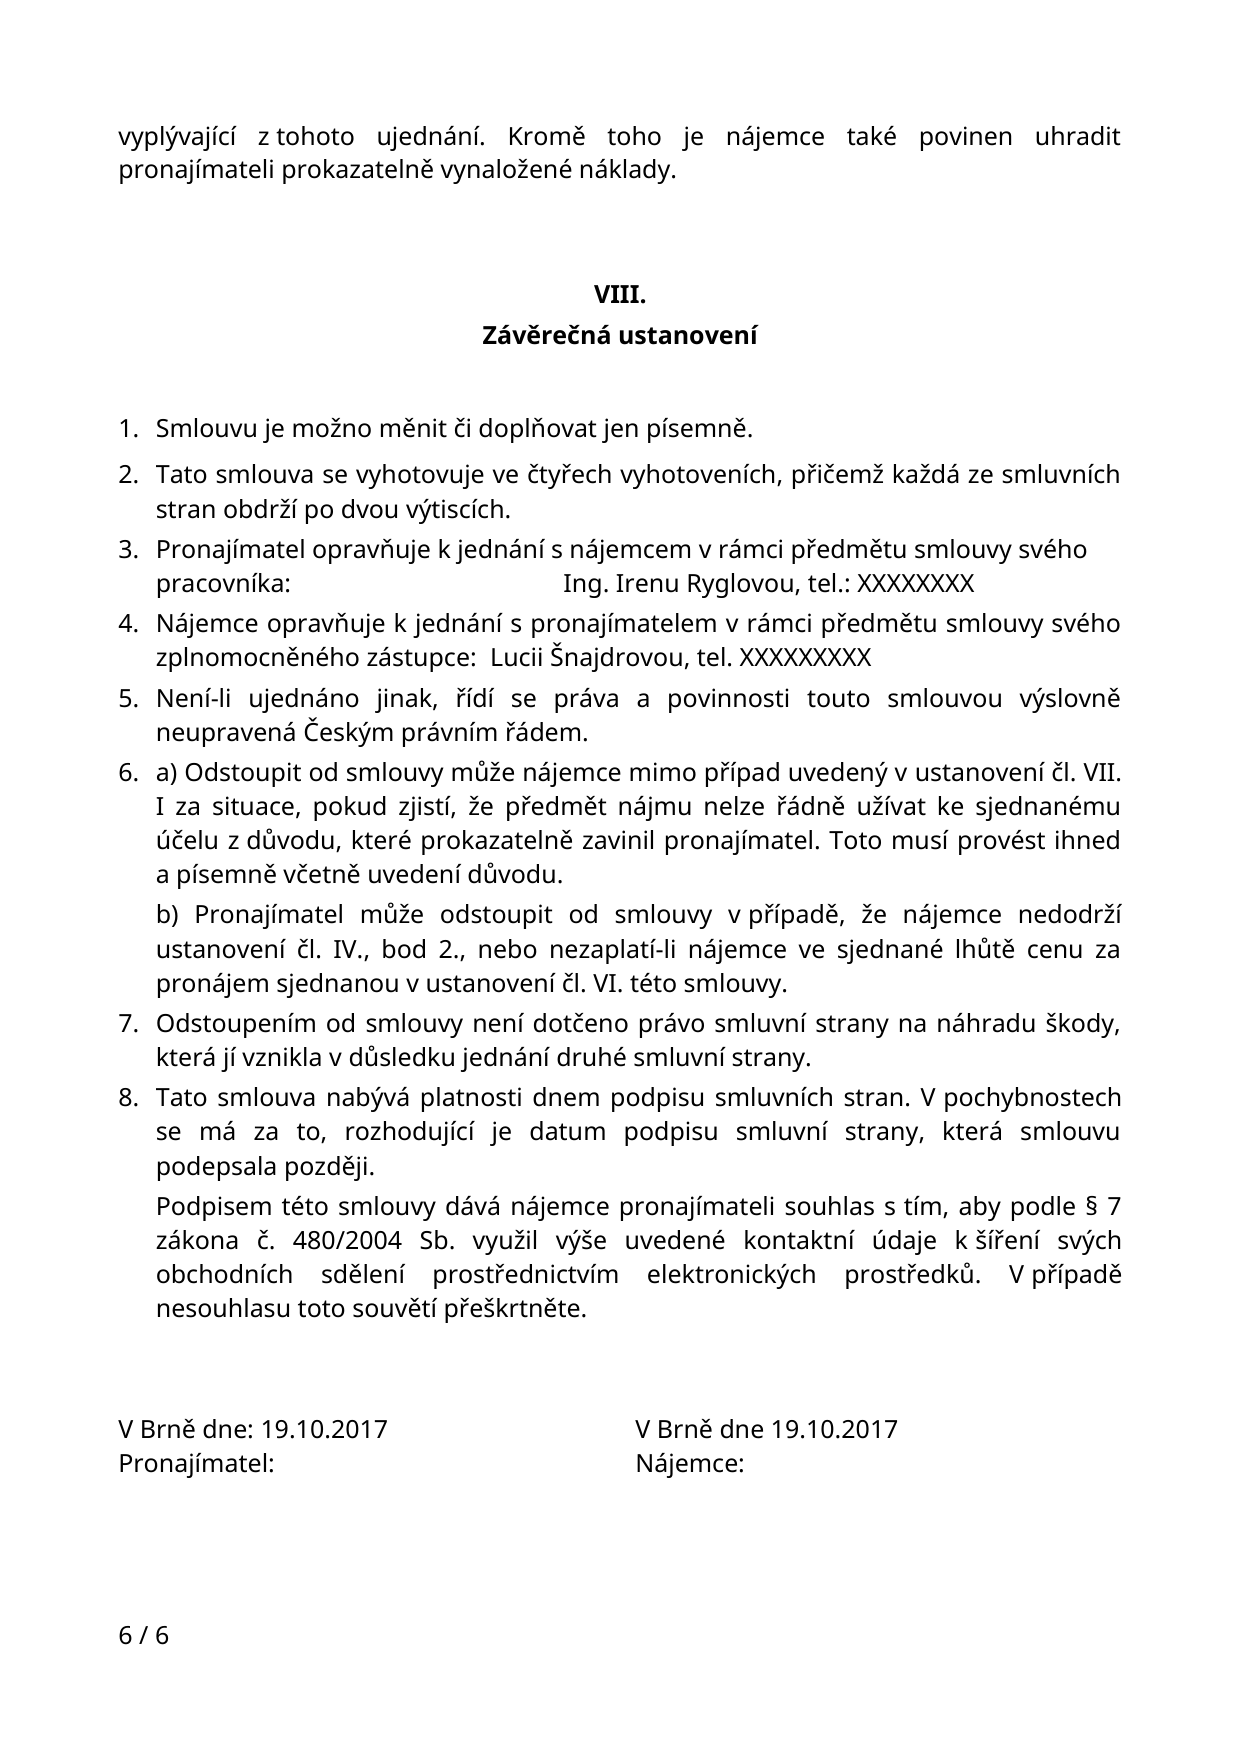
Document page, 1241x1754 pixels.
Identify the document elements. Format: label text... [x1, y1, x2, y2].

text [118, 118, 1122, 186]
text VIII. [118, 277, 1122, 311]
list Odstoupením od smlouvy není dotčeno právo smluvní strany na náhradu škody, která jí vznikla v důsledku jednání druhé smluvní strany. [118, 1006, 1122, 1074]
list Tato smlouva nabývá platnosti dnem podpisu smluvních stran. V pochybnostech se má za to, rozhodující je datum podpisu smluvní strany, která smlouvu podepsala později. [118, 1080, 1122, 1182]
list Nájemce opravňuje k jednání s pronajímatelem v rámci předmětu smlouvy svého zplnomocněného zástupce: Lucii Šnajdrovou, tel. XXXXXXXXX [118, 606, 1122, 674]
list Pronajímatel opravňuje k jednání s nájemcem v rámci předmětu smlouvy svého pracovníka: Ing. Irenu Ryglovou, tel.: XXXXXXXX [118, 532, 1122, 600]
list Není-li ujednáno jinak, řídí se práva a povinnosti touto smlouvou výslovně neupravená Českým právním řádem. [118, 680, 1122, 748]
text Závěrečná ustanovení [118, 317, 1122, 352]
list Smlouvu je možno měnit či doplňovat jen písemně. [118, 411, 1122, 445]
text Podpisem této smlouvy dává nájemce pronajímateli souhlas s tím, aby podle § 7 zákona č. 480/2004 Sb. využil výše uvedené kontaktní údaje k šíření svých obchodních sdělení prostřednictvím elektronických prostředků. V případě nesouhlasu toto souvětí přeškrtněte. [156, 1188, 1122, 1325]
text b) Pronajímatel může odstoupit od smlouvy v případě, že nájemce nedodrží ustanovení čl. IV., bod 2., nebo nezaplatí-li nájemce ve sjednané lhůtě cenu za pronájem sjednanou v ustanovení čl. VI. této smlouvy. [156, 897, 1122, 999]
list Tato smlouva se vyhotovuje ve čtyřech vyhotoveních, přičemž každá ze smluvních stran obdrží po dvou výtiscích. [118, 457, 1122, 525]
text Pronajímatel: Nájemce: [118, 1446, 1122, 1480]
list a) Odstoupit od smlouvy může nájemce mimo případ uvedený v ustanovení čl. VII. I za situace, pokud zjistí, že předmět nájmu nelze řádně užívat ke sjednanému účelu z důvodu, které prokazatelně zavinil pronajímatel. Toto musí provést ihned a písemně včetně uvedení důvodu. [118, 755, 1122, 891]
text V Brně dne: 19.10.2017 V Brně dne 19.10.2017 [118, 1412, 1122, 1446]
